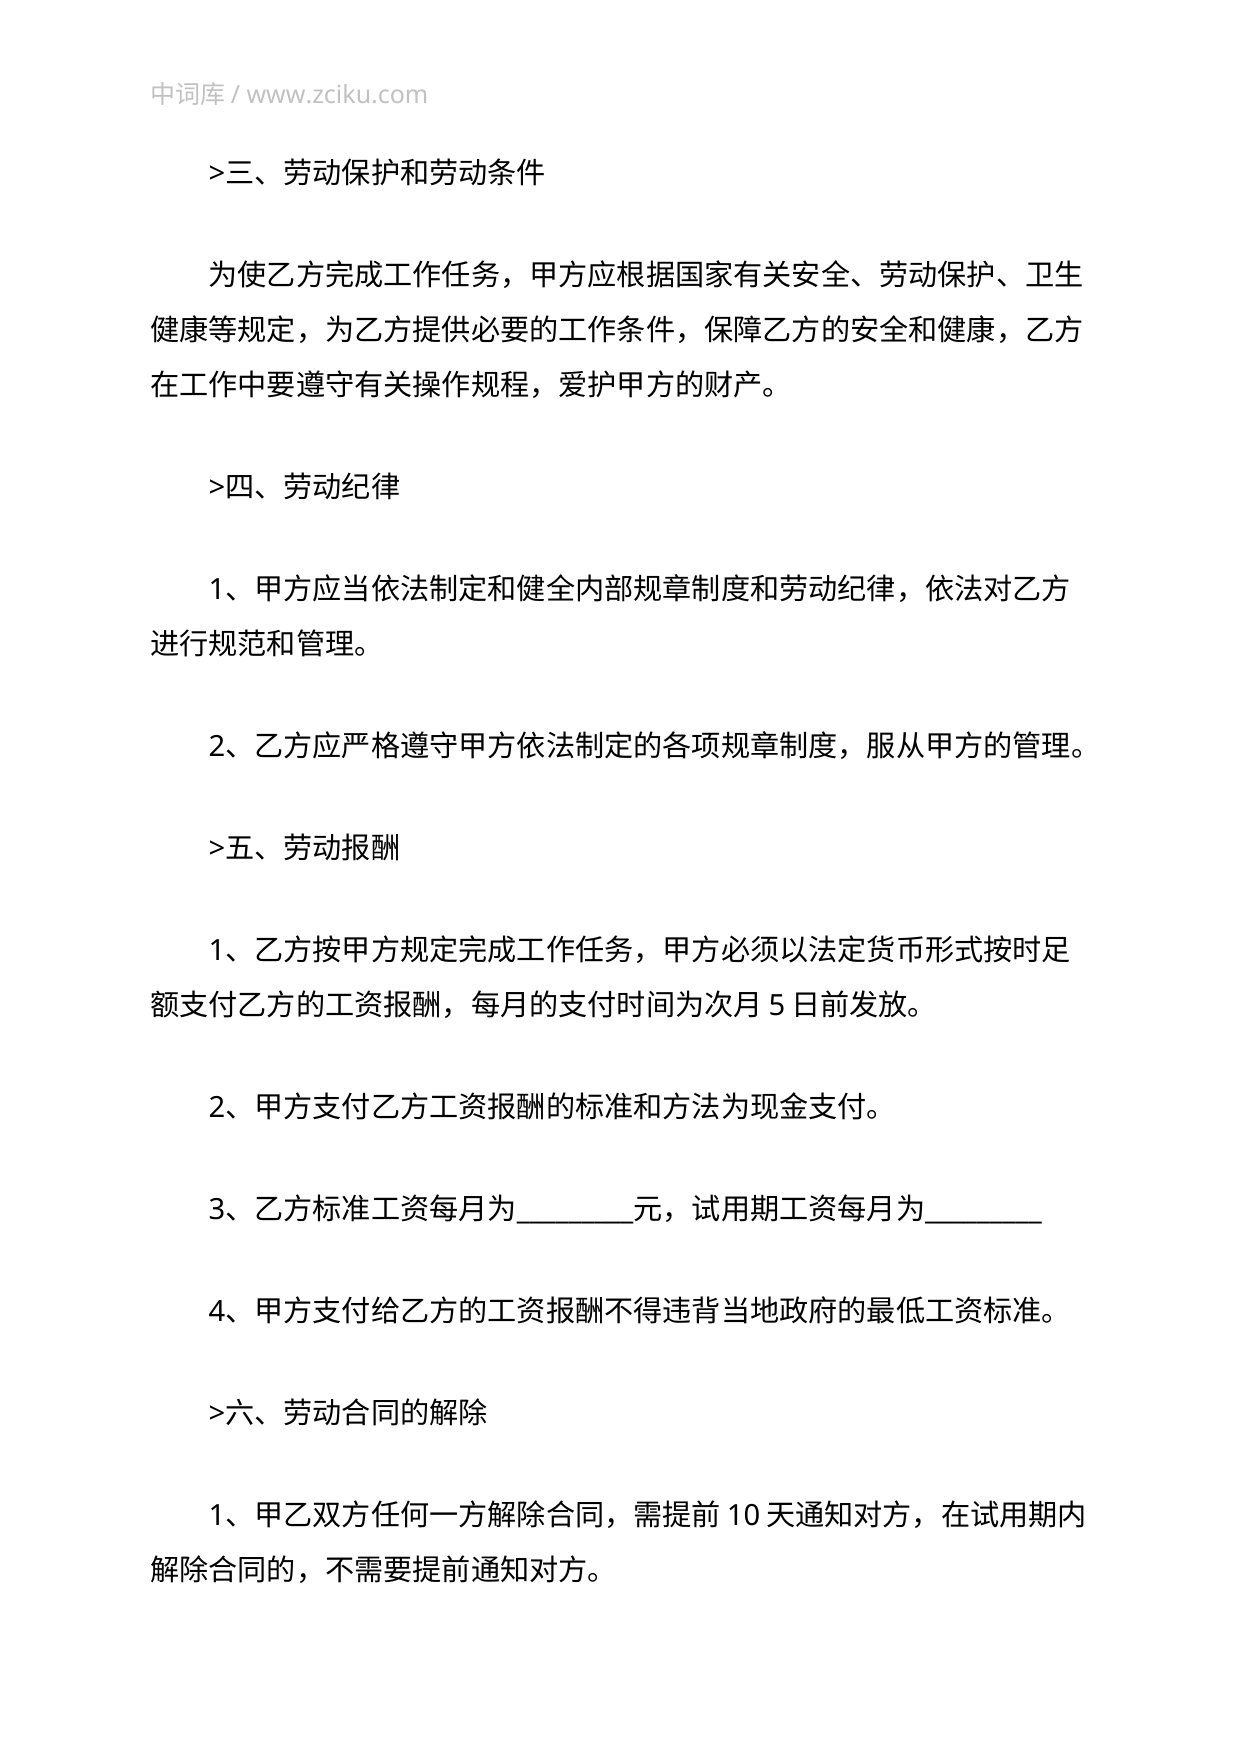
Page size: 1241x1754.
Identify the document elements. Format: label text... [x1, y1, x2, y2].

text 1、甲乙双方任何一方解除合同，需提前10天通知对方，在试用期内解除合同的，不需要提前通知对方。 [150, 1491, 1090, 1588]
text 2、甲方支付乙方工资报酬的标准和方法为现金支付。 [150, 1083, 1090, 1126]
text 3、乙方标准工资每月为_________元，试用期工资每月为_________ [150, 1185, 1090, 1228]
text >三、劳动保护和劳动条件 [150, 150, 1090, 192]
text >五、劳动报酬 [150, 824, 1090, 867]
text >六、劳动合同的解除 [150, 1389, 1090, 1432]
text 1、甲方应当依法制定和健全内部规章制度和劳动纪律，依法对乙方进行规范和管理。 [150, 566, 1090, 663]
text >四、劳动纪律 [150, 463, 1090, 506]
text 1、乙方按甲方规定完成工作任务，甲方必须以法定货币形式按时足额支付乙方的工资报酬，每月的支付时间为次月5日前发放。 [150, 926, 1090, 1024]
text 为使乙方完成工作任务，甲方应根据国家有关安全、劳动保护、卫生健康等规定，为乙方提供必要的工作条件，保障乙方的安全和健康，乙方在工作中要遵守有关操作规程，爱护甲方的财产。 [150, 252, 1090, 404]
text 4、甲方支付给乙方的工资报酬不得违背当地政府的最低工资标准。 [150, 1287, 1090, 1329]
text 2、乙方应严格遵守甲方依法制定的各项规章制度，服从甲方的管理。 [150, 722, 1090, 765]
